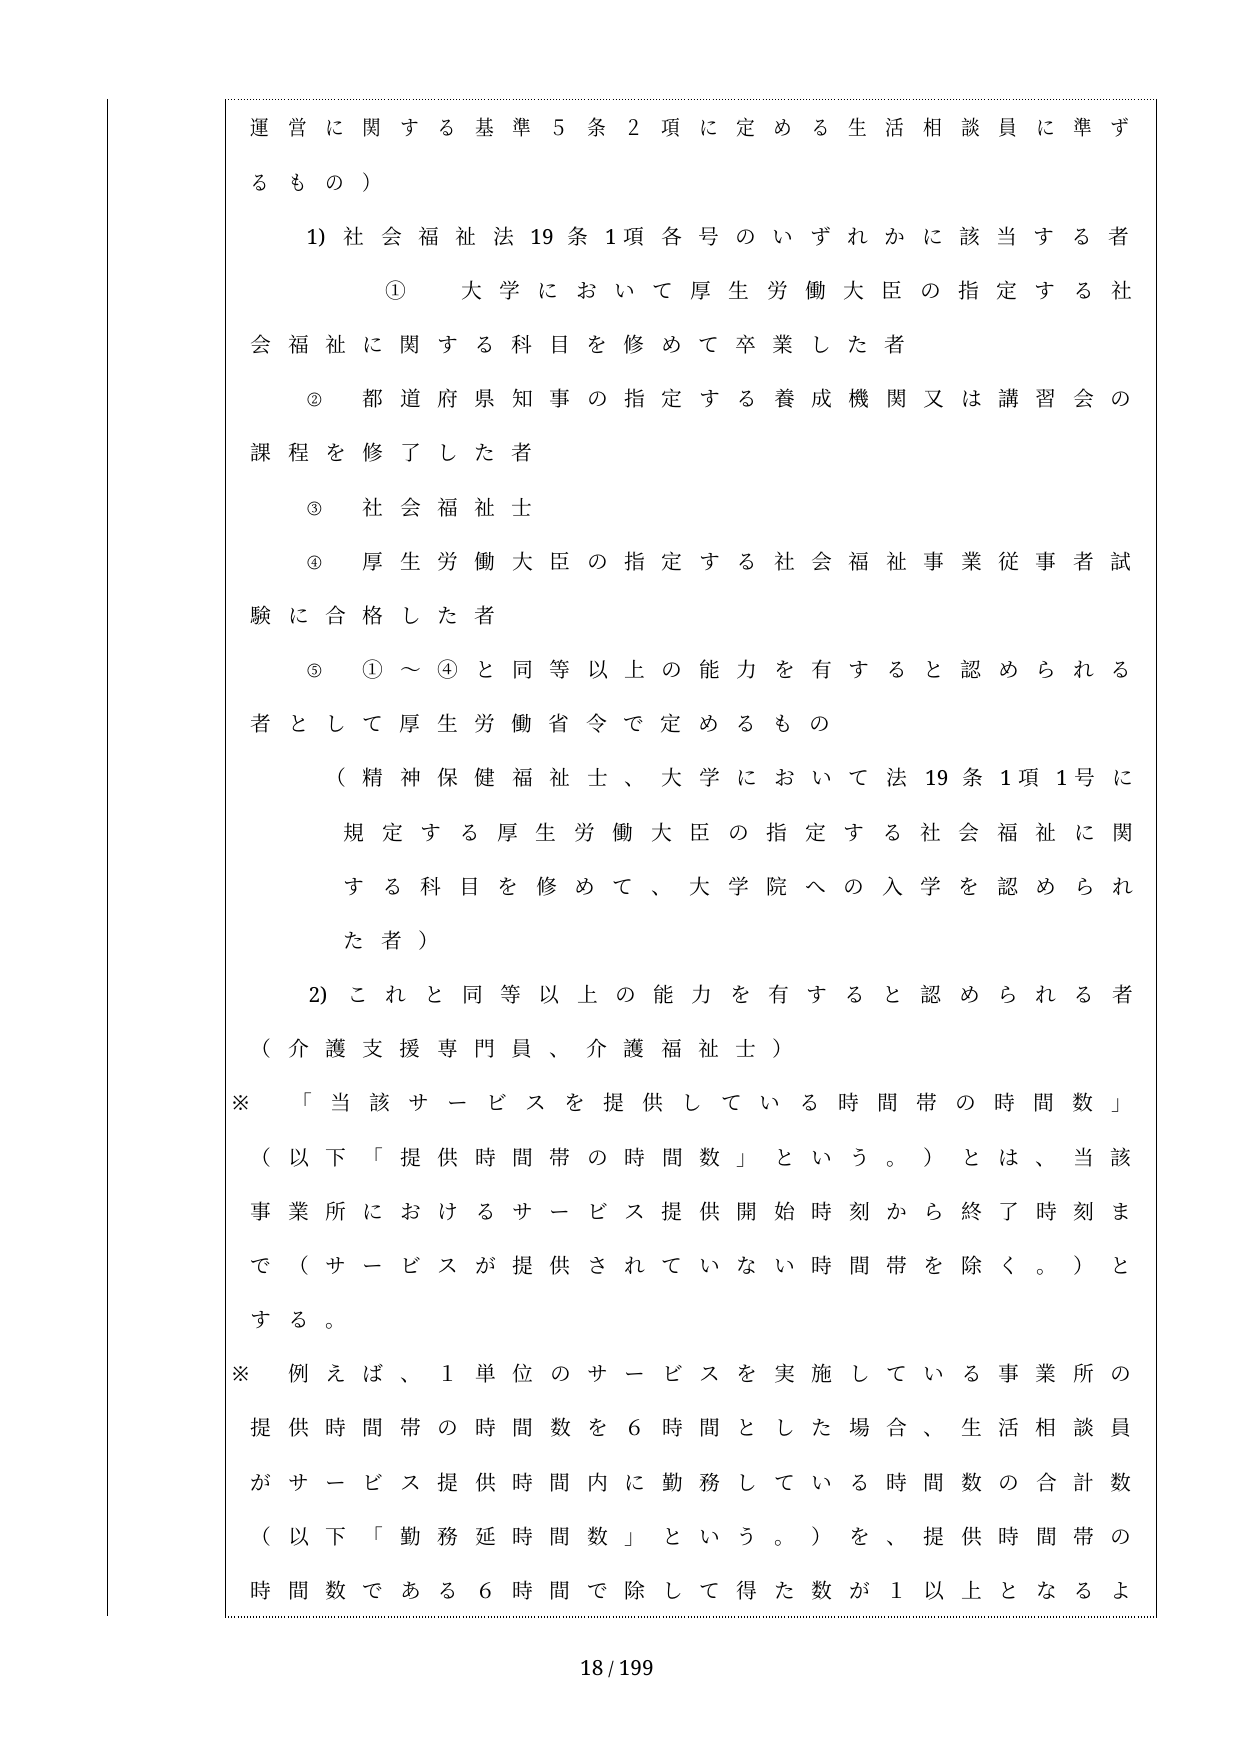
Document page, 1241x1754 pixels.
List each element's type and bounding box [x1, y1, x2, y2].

table_cell [226, 99, 1156, 1616]
